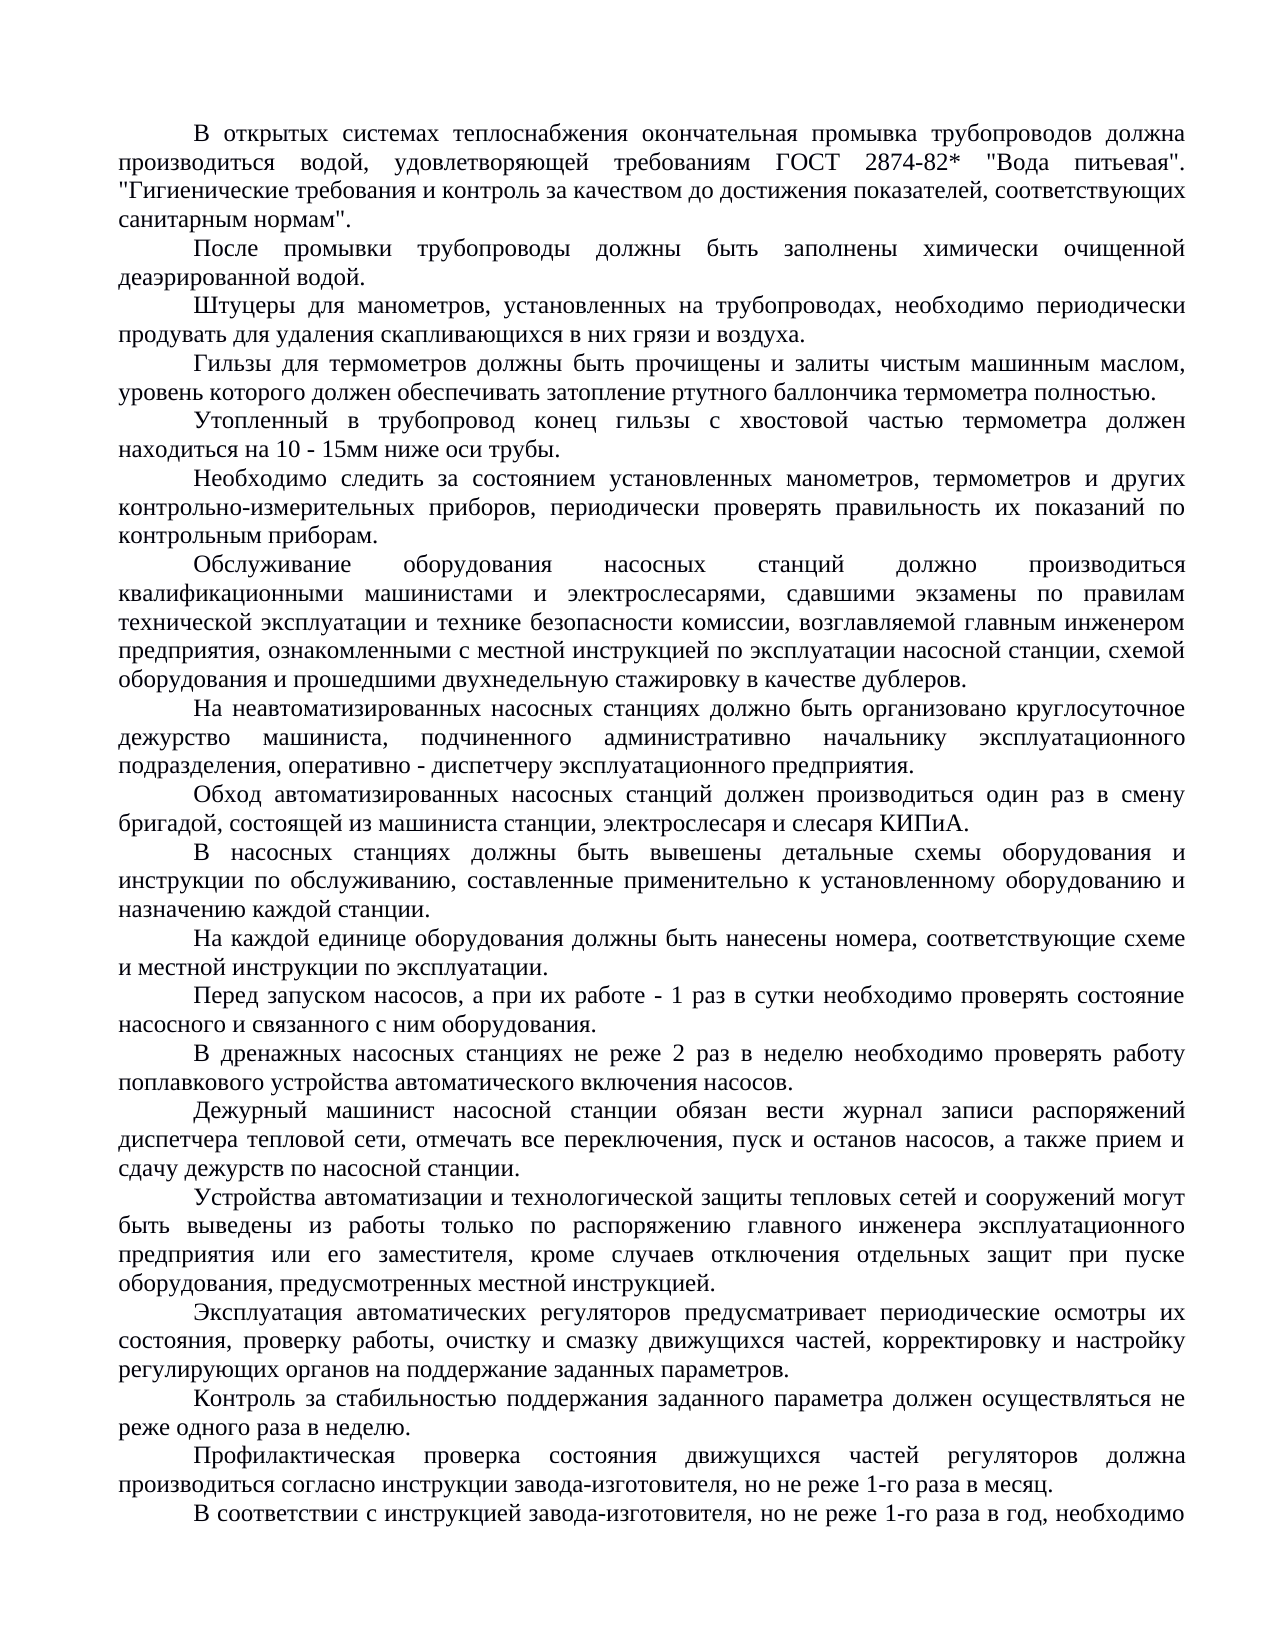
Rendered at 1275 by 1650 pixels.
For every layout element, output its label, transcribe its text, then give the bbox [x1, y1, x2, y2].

text Обход автоматизированных насосных станций должен производиться один раз в смену бригадой, состоящей из машиниста станции, электрослесаря и слесаря КИПиА. [118, 779, 1186, 837]
text Штуцеры для манометров, установленных на трубопроводах, необходимо периодически продувать для удаления скапливающихся в них грязи и воздуха. [118, 291, 1186, 348]
text На неавтоматизированных насосных станциях должно быть организовано круглосуточное дежурство машиниста, подчиненного административно начальнику эксплуатационного подразделения, оперативно - диспетчеру эксплуатационного предприятия. [118, 693, 1186, 779]
text Устройства автоматизации и технологической защиты тепловых сетей и сооружений могут быть выведены из работы только по распоряжению главного инженера эксплуатационного предприятия или его заместителя, кроме случаев отключения отдельных защит при пуске оборудования, предусмотренных местной инструкцией. [118, 1182, 1186, 1297]
text Перед запуском насосов, а при их работе - 1 раз в сутки необходимо проверять состояние насосного и связанного с ним оборудования. [118, 981, 1186, 1038]
text После промывки трубопроводы должны быть заполнены химически очищенной деаэрированной водой. [118, 233, 1186, 291]
text Обслуживание оборудования насосных станций должно производиться квалификационными машинистами и электрослесарями, сдавшими экзамены по правилам технической эксплуатации и технике безопасности комиссии, возглавляемой главным инженером предприятия, ознакомленными с местной инструкцией по эксплуатации насосной станции, схемой оборудования и прошедшими двухнедельную стажировку в качестве дублеров. [118, 549, 1186, 693]
text Утопленный в трубопровод конец гильзы с хвостовой частью термометра должен находиться на 10 - 15мм ниже оси трубы. [118, 406, 1186, 463]
text В дренажных насосных станциях не реже 2 раз в неделю необходимо проверять работу поплавкового устройства автоматического включения насосов. [118, 1038, 1186, 1096]
text Контроль за стабильностью поддержания заданного параметра должен осуществляться не реже одного раза в неделю. [118, 1383, 1186, 1441]
text Эксплуатация автоматических регуляторов предусматривает периодические осмотры их состояния, проверку работы, очистку и смазку движущихся частей, корректировку и настройку регулирующих органов на поддержание заданных параметров. [118, 1297, 1186, 1383]
text В насосных станциях должны быть вывешены детальные схемы оборудования и инструкции по обслуживанию, составленные применительно к установленному оборудованию и назначению каждой станции. [118, 837, 1186, 923]
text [118, 1498, 1186, 1527]
text На каждой единице оборудования должны быть нанесены номера, соответствующие схеме и местной инструкции по эксплуатации. [118, 923, 1186, 981]
text Профилактическая проверка состояния движущихся частей регуляторов должна производиться согласно инструкции завода-изготовителя, но не реже 1-го раза в месяц. [118, 1441, 1186, 1498]
text Необходимо следить за состоянием установленных манометров, термометров и других контрольно-измерительных приборов, периодически проверять правильность их показаний по контрольным приборам. [118, 463, 1186, 549]
text Дежурный машинист насосной станции обязан вести журнал записи распоряжений диспетчера тепловой сети, отмечать все переключения, пуск и останов насосов, а также прием и сдачу дежурств по насосной станции. [118, 1096, 1186, 1182]
text В открытых системах теплоснабжения окончательная промывка трубопроводов должна производиться водой, удовлетворяющей требованиям ГОСТ 2874-82* "Вода питьевая". "Гигиенические требования и контроль за качеством до достижения показателей, соответствующих санитарным нормам". [118, 118, 1186, 233]
text Гильзы для термометров должны быть прочищены и залиты чистым машинным маслом, уровень которого должен обеспечивать затопление ртутного баллончика термометра полностью. [118, 348, 1186, 406]
